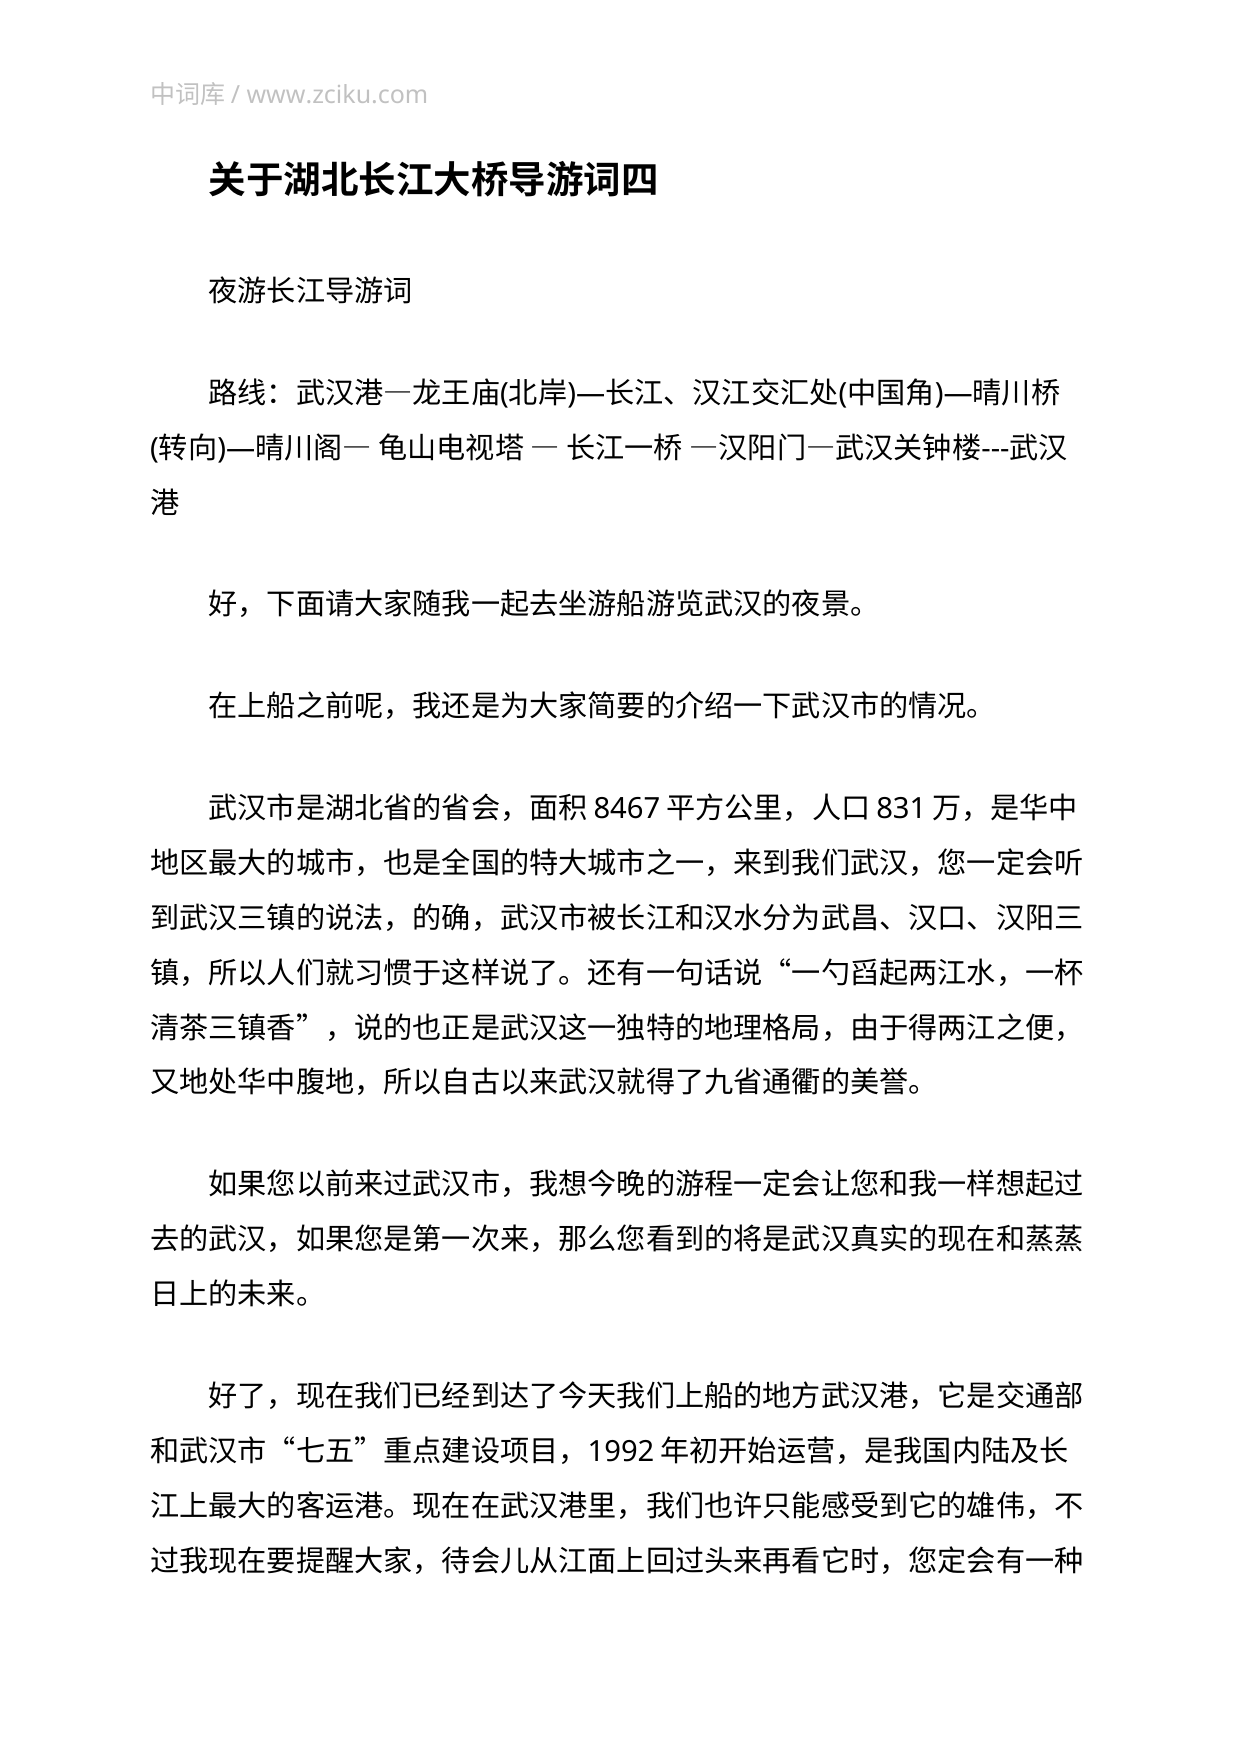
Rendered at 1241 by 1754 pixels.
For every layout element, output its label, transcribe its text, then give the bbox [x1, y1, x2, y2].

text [150, 1372, 1090, 1579]
text 武汉市是湖北省的省会，面积8467平方公里，人口831万，是华中地区最大的城市，也是全国的特大城市之一，来到我们武汉，您一定会听到武汉三镇的说法，的确，武汉市被长江和汉水分为武昌、汉口、汉阳三镇，所以人们就习惯于这样说了。还有一句话说“一勺舀起两江水，一杯清茶三镇香”，说的也正是武汉这一独特的地理格局，由于得两江之便，又地处华中腹地，所以自古以来武汉就得了九省通衢的美誉。 [150, 784, 1090, 1101]
text 如果您以前来过武汉市，我想今晚的游程一定会让您和我一样想起过去的武汉，如果您是第一次来，那么您看到的将是武汉真实的现在和蒸蒸日上的未来。 [150, 1161, 1090, 1313]
text 夜游长江导游词 [150, 267, 1090, 310]
text 关于湖北长江大桥导游词四 [150, 150, 1090, 204]
text 好，下面请大家随我一起去坐游船游览武汉的夜景。 [150, 581, 1090, 623]
text 路线：武汉港—龙王庙(北岸)—长江、汉江交汇处(中国角)—晴川桥(转向)—晴川阁— 龟山电视塔 — 长江一桥 —汉阳门—武汉关钟楼---武汉港 [150, 369, 1090, 521]
text 在上船之前呢，我还是为大家简要的介绍一下武汉市的情况。 [150, 683, 1090, 725]
